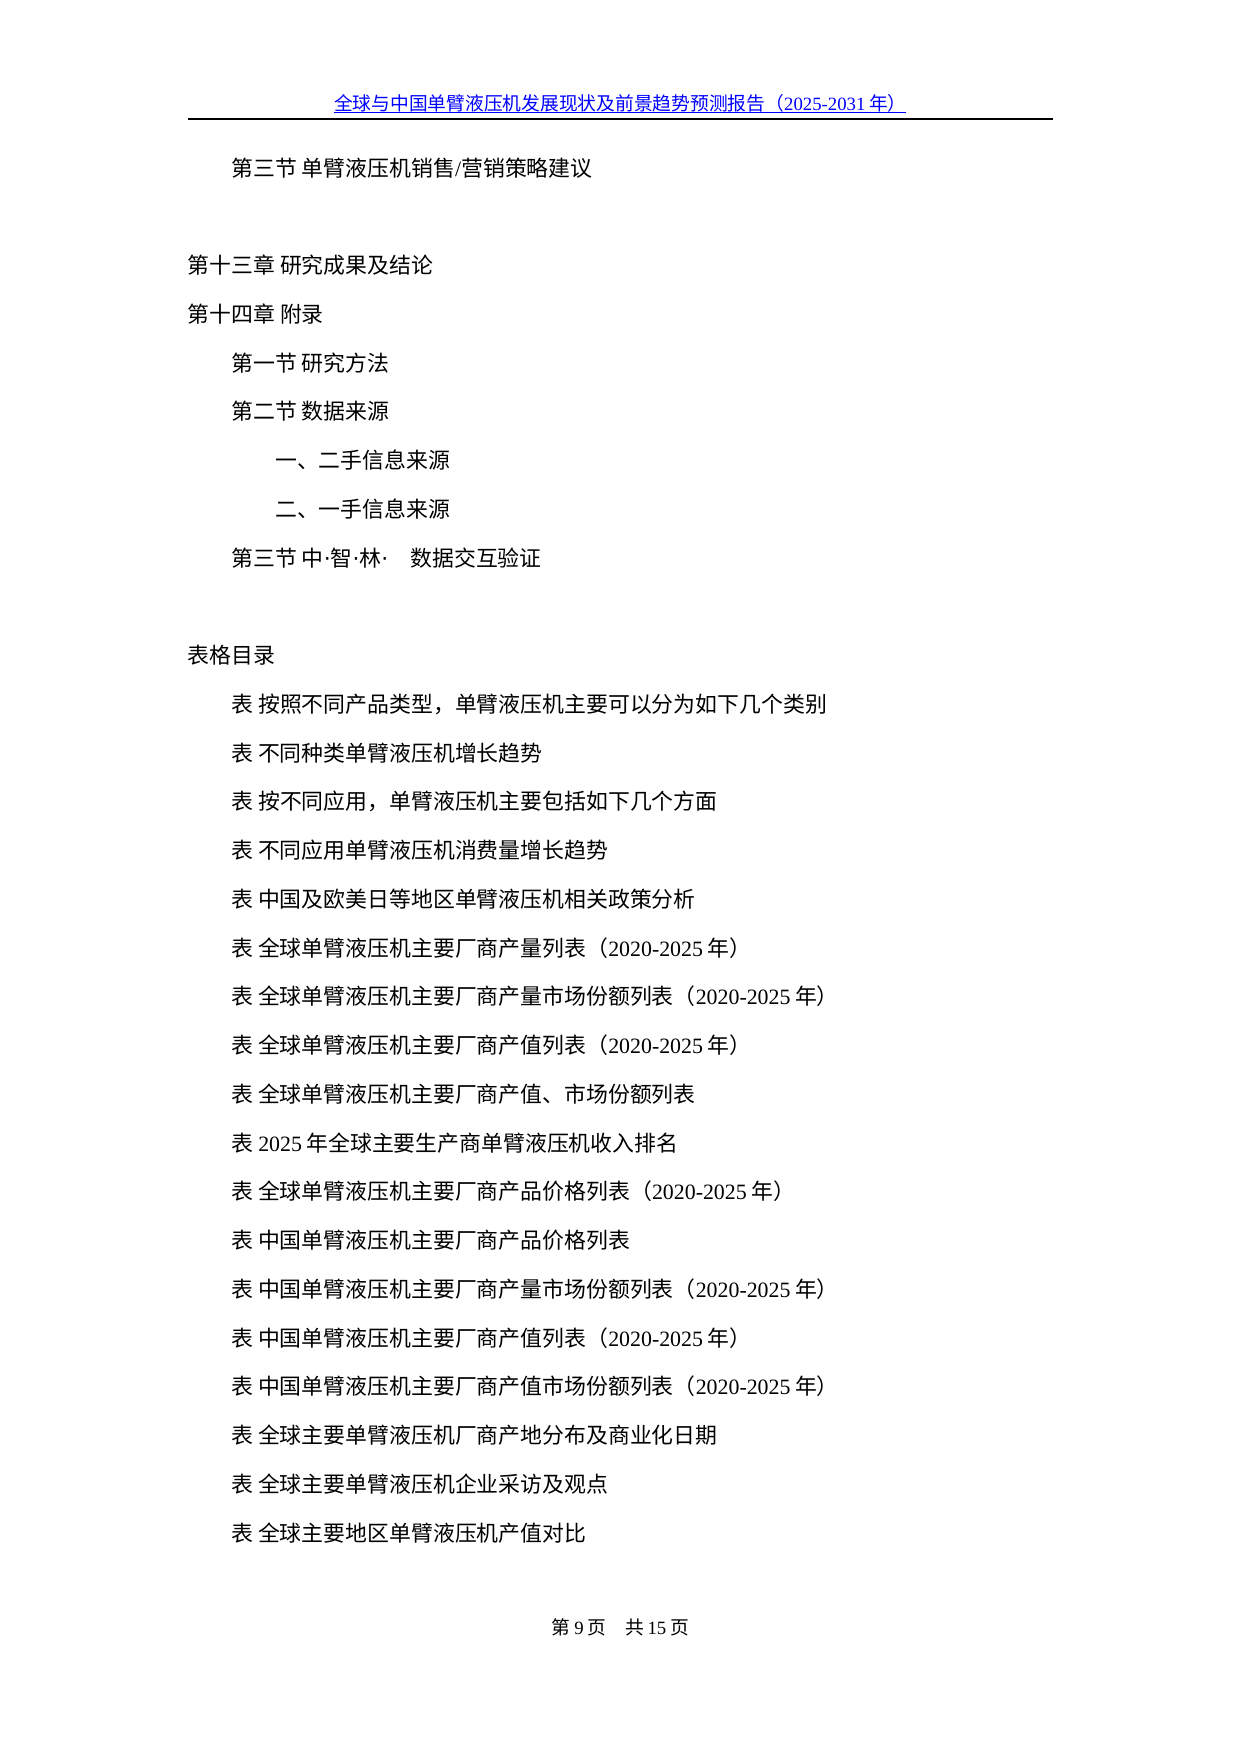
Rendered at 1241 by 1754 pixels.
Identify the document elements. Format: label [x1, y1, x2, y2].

text [187, 150, 1053, 1548]
